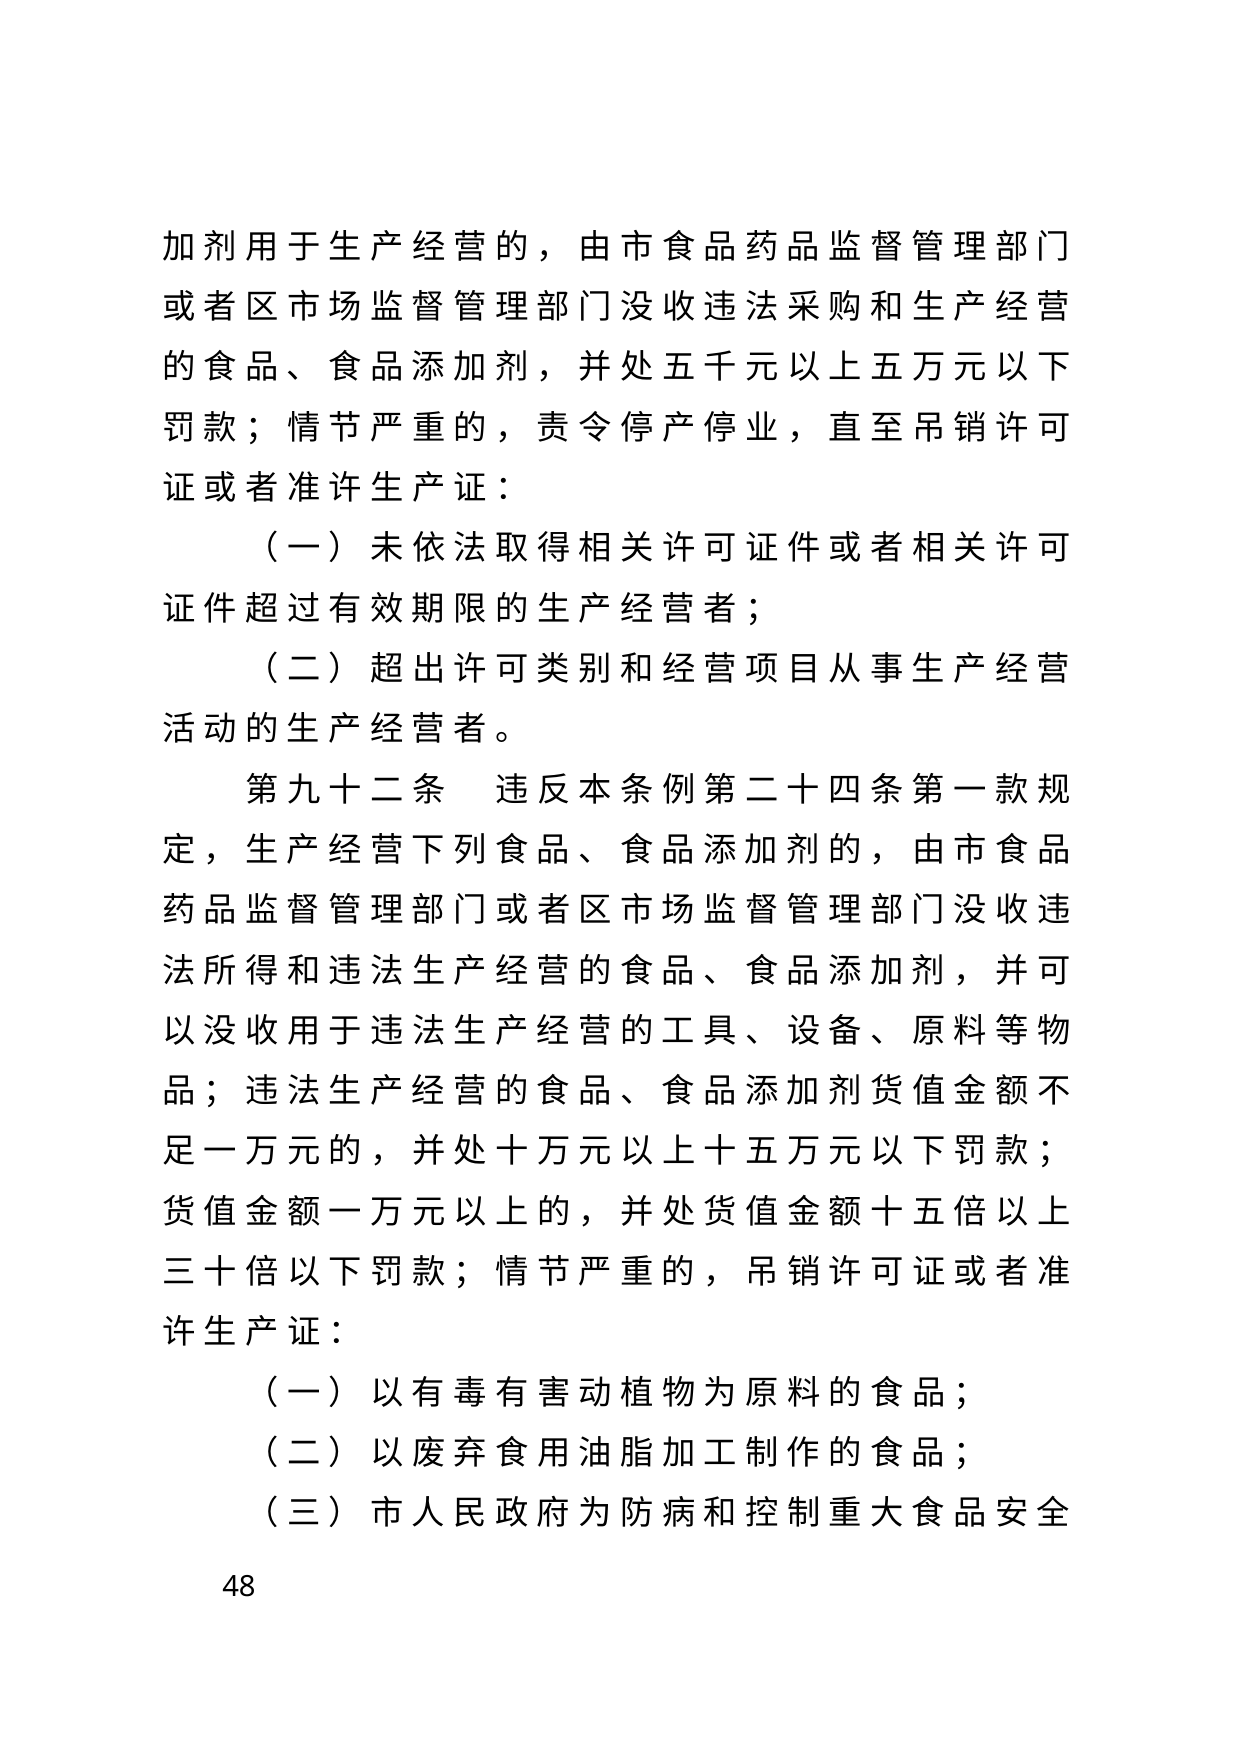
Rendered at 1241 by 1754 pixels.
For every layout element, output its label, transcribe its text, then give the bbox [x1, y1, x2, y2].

text （一）以有毒有害动植物为原料的食品； [162, 1359, 1078, 1420]
text （二）以废弃食用油脂加工制作的食品； [162, 1420, 1078, 1480]
text （二）超出许可类别和经营项目从事生产经营活动的生产经营者。 [162, 636, 1078, 756]
text （一）未依法取得相关许可证件或者相关许可证件超过有效期限的生产经营者； [162, 515, 1078, 636]
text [162, 1480, 1078, 1540]
text 第九十二条 违反本条例第二十四条第一款规定，生产经营下列食品、食品添加剂的，由市食品药品监督管理部门或者区市场监督管理部门没收违法所得和违法生产经营的食品、食品添加剂，并可以没收用于违法生产经营的工具、设备、原料等物品；违法生产经营的食品、食品添加剂货值金额不足一万元的，并处十万元以上十五万元以下罚款；货值金额一万元以上的，并处货值金额十五倍以上三十倍以下罚款；情节严重的，吊销许可证或者准许生产证： [162, 756, 1078, 1359]
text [162, 213, 1078, 515]
